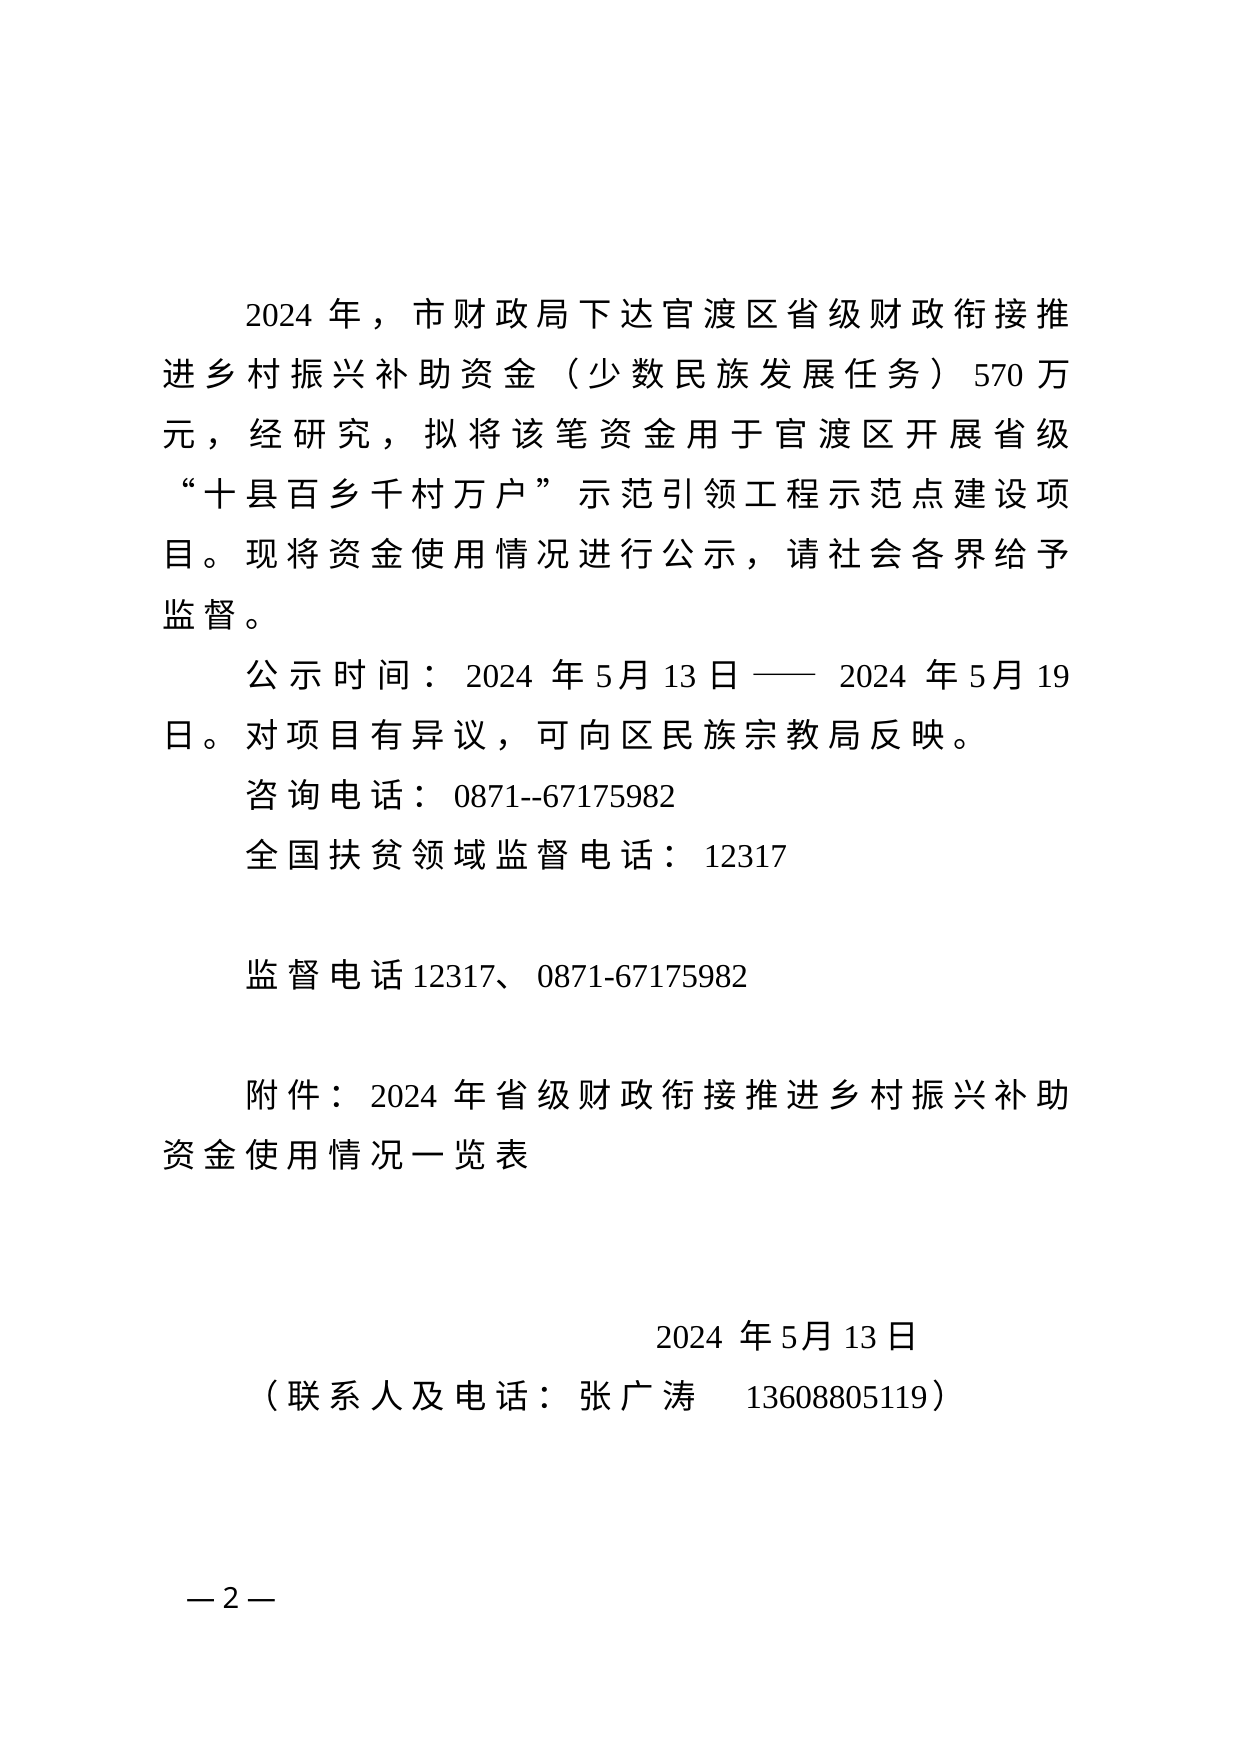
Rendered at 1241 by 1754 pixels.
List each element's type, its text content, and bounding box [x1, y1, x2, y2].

list 附件：2024年省级财政衔接推进乡村振兴补助资金使用情况一览表 [162, 1063, 1078, 1183]
text 2024年5月13日 [162, 1304, 926, 1364]
list 全国扶贫领域监督电话：12317 [162, 823, 1078, 883]
text （联系人及电话：张广涛 13608805119） [162, 1364, 1078, 1424]
list 咨询电话：0871--67175982 [162, 763, 1078, 823]
list 2024年，市财政局下达官渡区省级财政衔接推进乡村振兴补助资金（少数民族发展任务）570万元，经研究，拟将该笔资金用于官渡区开展省级“十县百乡千村万户”示范引领工程示范点建设项目。现将资金使用情况进行公示，请社会各界给予监督。 [162, 282, 1078, 642]
list 公示时间：2024年5月13日——2024年5月19日。对项目有异议，可向区民族宗教局反映。 [162, 642, 1078, 763]
list 监督电话12317、0871-67175982 [162, 943, 1078, 1003]
